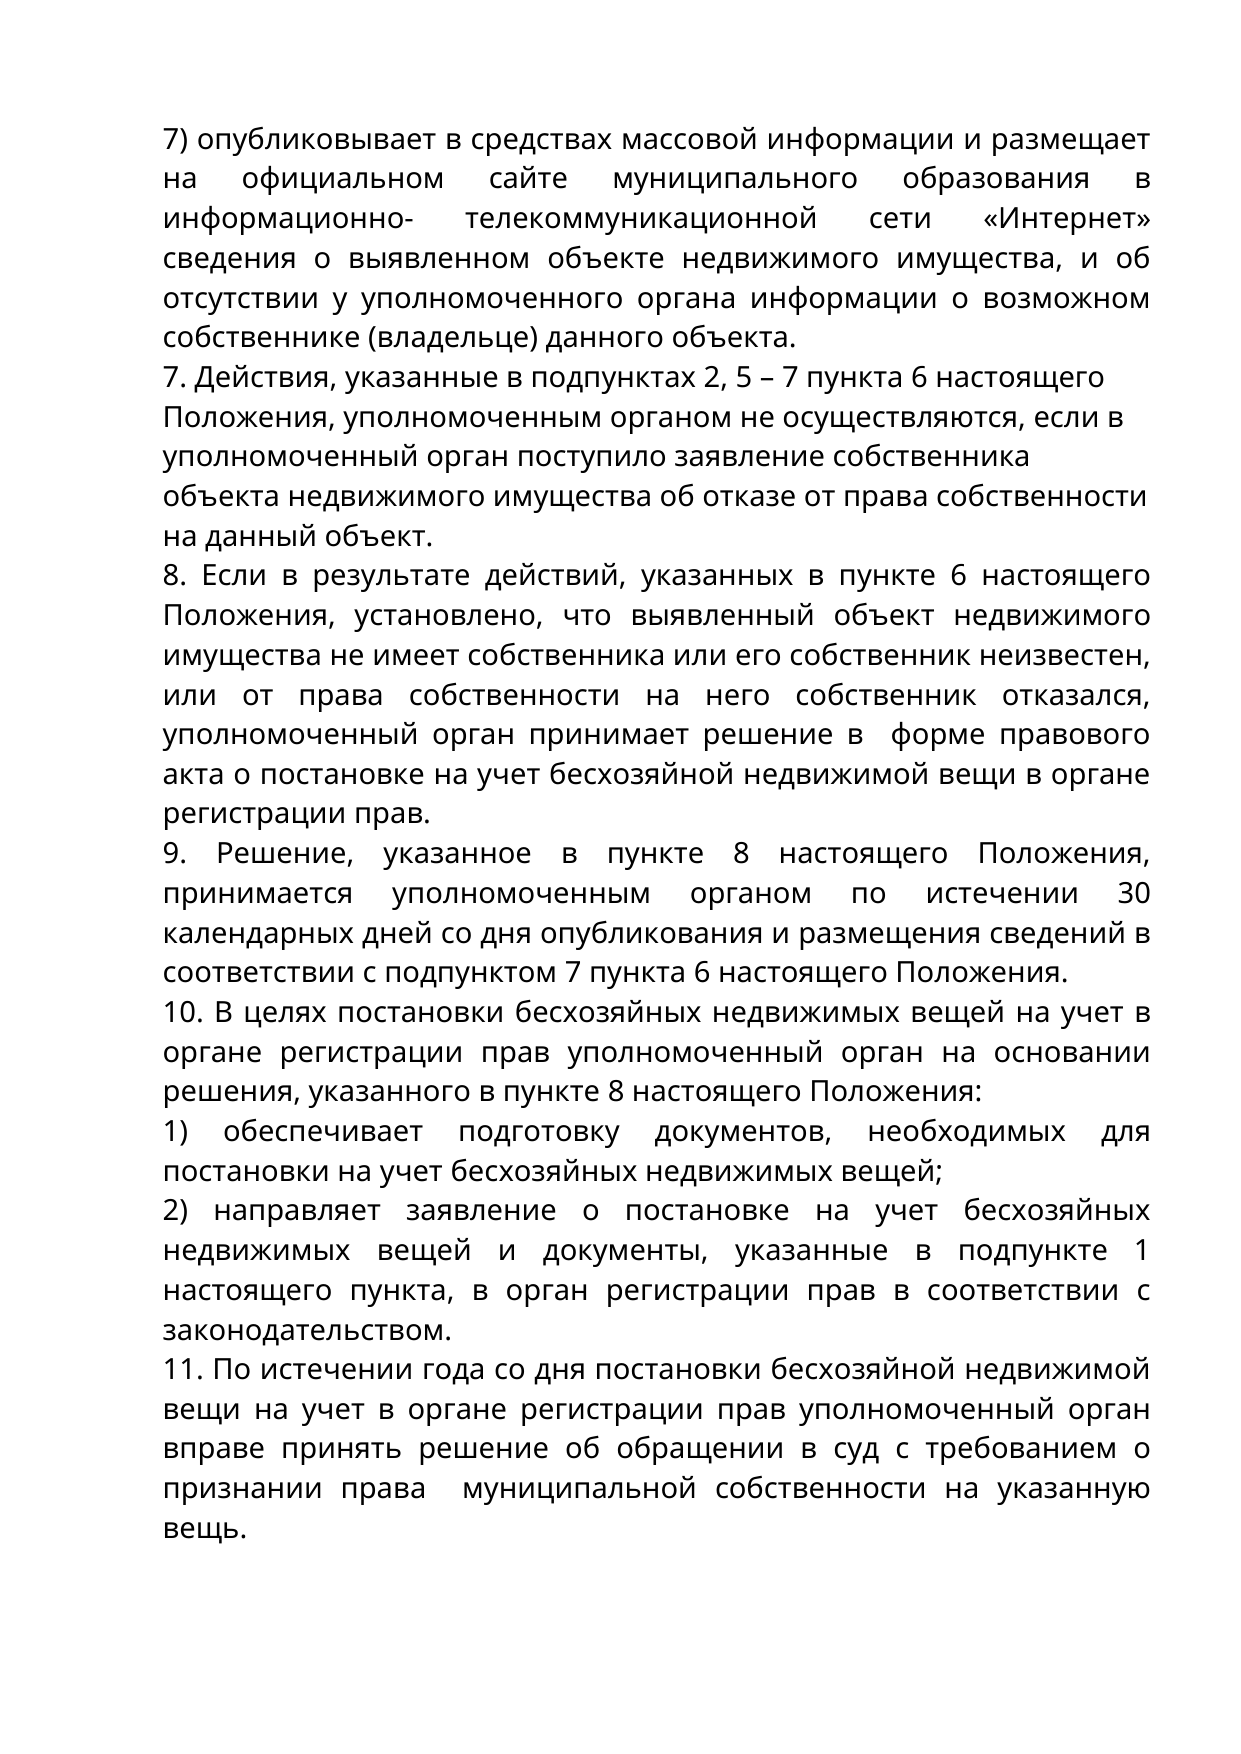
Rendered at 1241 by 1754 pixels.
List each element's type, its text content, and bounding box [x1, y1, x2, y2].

text 2) направляет заявление о постановке на учет бесхозяйных недвижимых вещей и документы, указанные в подпункте 1 настоящего пункта, в орган регистрации прав в соответствии с законодательством. [162, 1190, 1152, 1348]
text 9. Решение, указанное в пункте 8 настоящего Положения, принимается уполномоченным органом по истечении 30 календарных дней со дня опубликования и размещения сведений в соответствии с подпунктом 7 пункта 6 настоящего Положения. [162, 832, 1152, 991]
text 11. По истечении года со дня постановки бесхозяйной недвижимой вещи на учет в органе регистрации прав уполномоченный орган вправе принять решение об обращении в суд с требованием о признании права муниципальной собственности на указанную вещь. [162, 1348, 1152, 1547]
text 8. Если в результате действий, указанных в пункте 6 настоящего Положения, установлено, что выявленный объект недвижимого имущества не имеет собственника или его собственник неизвестен, или от права собственности на него собственник отказался, уполномоченный орган принимает решение в форме правового акта о постановке на учет бесхозяйной недвижимой вещи в органе регистрации прав. [162, 555, 1152, 832]
text 7) опубликовывает в средствах массовой информации и размещает на официальном сайте муниципального образования в информационно- телекоммуникационной сети «Интернет» сведения о выявленном объекте недвижимого имущества, и об отсутствии у уполномоченного органа информации о возможном собственнике (владельце) данного объекта. [162, 118, 1152, 356]
text 1) обеспечивает подготовку документов, необходимых для постановки на учет бесхозяйных недвижимых вещей; [162, 1110, 1152, 1190]
text 10. В целях постановки бесхозяйных недвижимых вещей на учет в органе регистрации прав уполномоченный орган на основании решения, указанного в пункте 8 настоящего Положения: [162, 991, 1152, 1110]
text 7. Действия, указанные в подпунктах 2, 5 – 7 пункта 6 настоящего Положения, уполномоченным органом не осуществляются, если в уполномоченный орган поступило заявление собственника объекта недвижимого имущества об отказе от права собственности на данный объект. [162, 356, 1152, 555]
